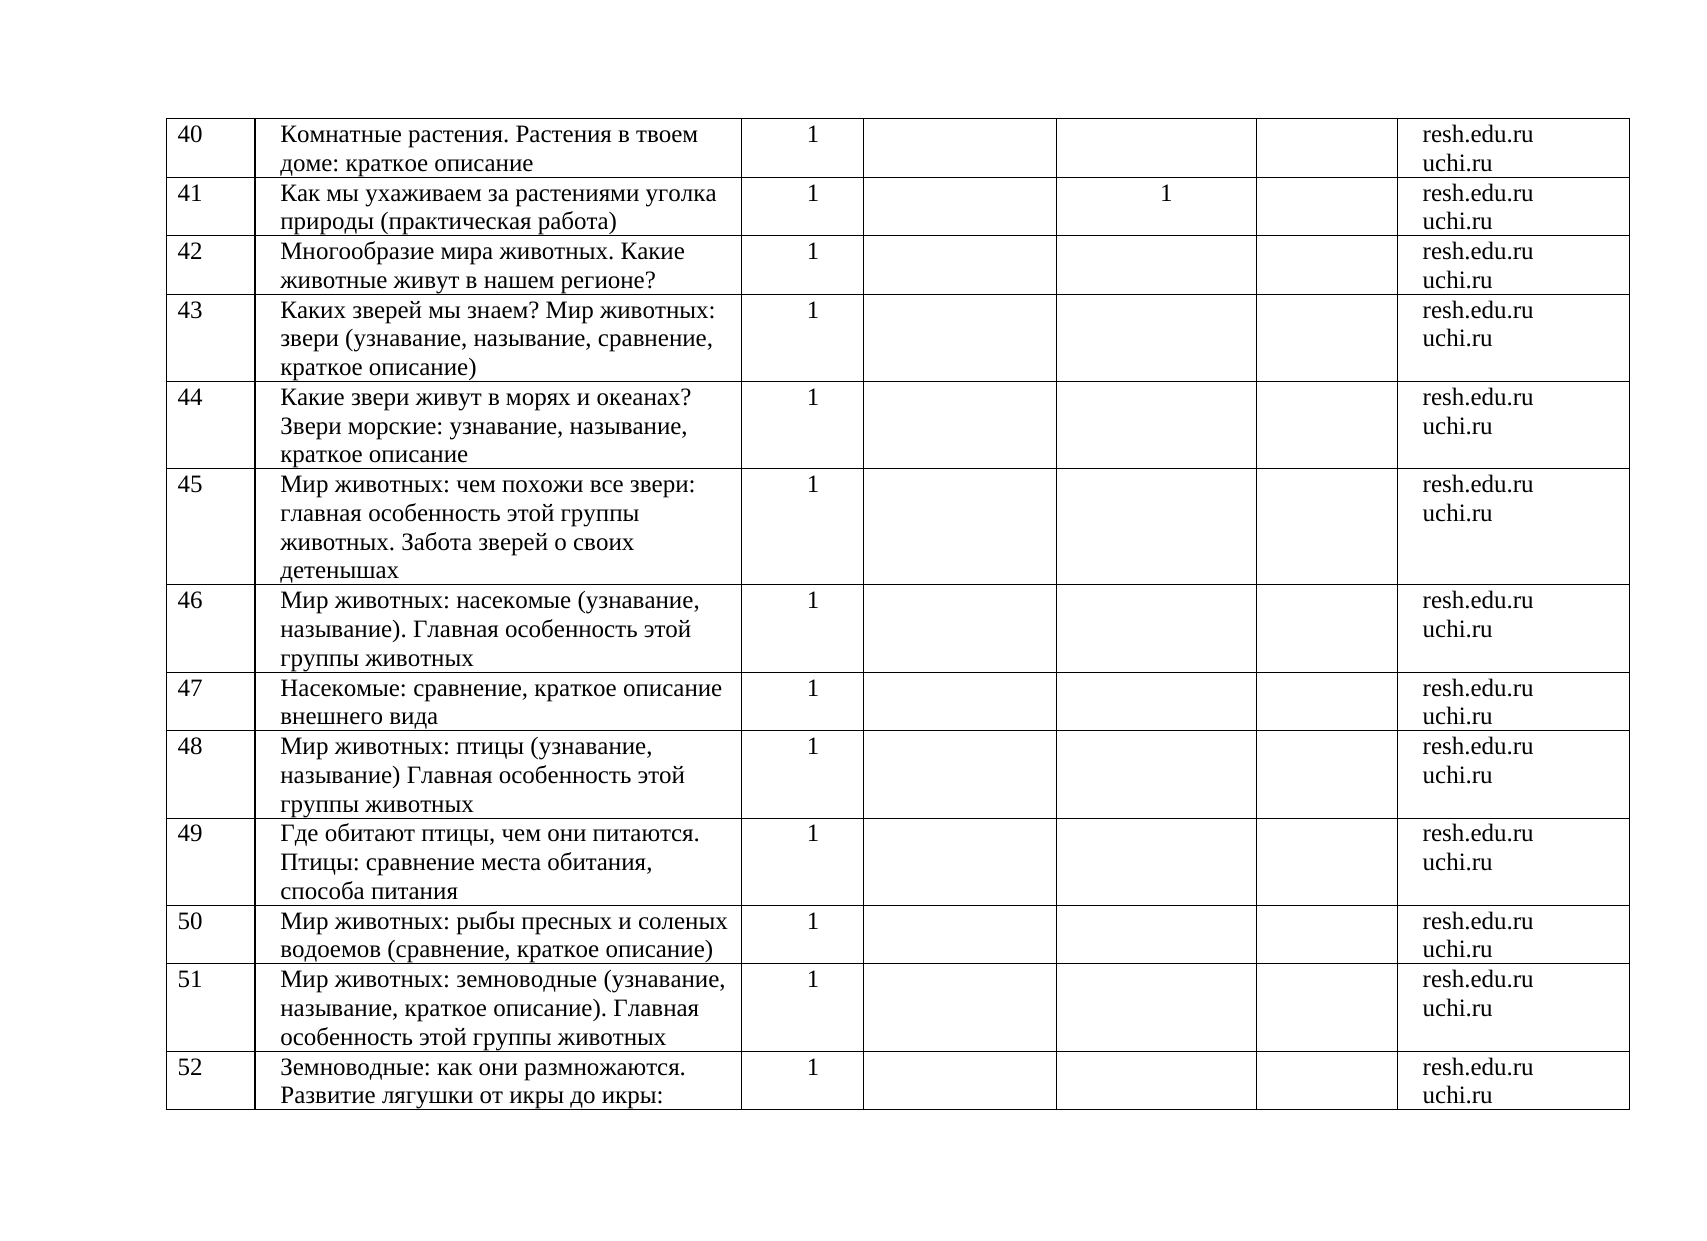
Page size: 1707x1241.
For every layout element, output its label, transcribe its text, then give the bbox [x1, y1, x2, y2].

table_cell [1057, 1052, 1256, 1109]
table_cell 44 [167, 382, 254, 468]
table_cell [1057, 236, 1256, 294]
table_cell [864, 673, 1056, 730]
table_cell [864, 236, 1056, 294]
table_cell [864, 906, 1056, 963]
table_cell 51 [167, 964, 254, 1051]
table_cell [1257, 382, 1397, 468]
table_cell 1 [742, 295, 863, 381]
table_cell 49 [167, 819, 254, 905]
table_cell Мир животных: земноводные (узнавание, называние, краткое описание). Главная особенность этой группы животных [256, 964, 741, 1051]
table_cell [1257, 906, 1397, 963]
table_cell resh.edu.ru uchi.ru [1398, 469, 1629, 584]
table_cell 40 [167, 119, 254, 177]
table_cell Мир животных: рыбы пресных и соленых водоемов (сравнение, краткое описание) [256, 906, 741, 963]
table_cell [864, 469, 1056, 584]
table_cell [1057, 906, 1256, 963]
table_cell [864, 295, 1056, 381]
table_cell Мир животных: птицы (узнавание, называние) Главная особенность этой группы животных [256, 731, 741, 817]
table_cell 48 [167, 731, 254, 817]
table_cell [1057, 382, 1256, 468]
table_cell 1 [742, 906, 863, 963]
table_cell resh.edu.ru uchi.ru [1398, 236, 1629, 294]
table_cell [1257, 673, 1397, 730]
table_cell [1257, 964, 1397, 1051]
table_cell resh.edu.ru uchi.ru [1398, 585, 1629, 672]
table_cell 1 [742, 731, 863, 817]
table_cell 1 [742, 585, 863, 672]
table_cell 1 [742, 819, 863, 905]
table_cell [1057, 469, 1256, 584]
table_cell [1257, 731, 1397, 817]
table_cell 42 [167, 236, 254, 294]
table_cell 47 [167, 673, 254, 730]
table_cell [1257, 1052, 1397, 1109]
table_cell [864, 178, 1056, 235]
table_cell resh.edu.ru uchi.ru [1398, 906, 1629, 963]
table_cell [1257, 295, 1397, 381]
table_cell Мир животных: чем похожи все звери: главная особенность этой группы животных. Забота зверей о своих детенышах [256, 469, 741, 584]
table_cell Насекомые: сравнение, краткое описание внешнего вида [256, 673, 741, 730]
table_cell Где обитают птицы, чем они питаются. Птицы: сравнение места обитания, способа питания [256, 819, 741, 905]
table_cell [1257, 469, 1397, 584]
table_cell resh.edu.ru uchi.ru [1398, 731, 1629, 817]
table_cell resh.edu.ru uchi.ru [1398, 178, 1629, 235]
table_cell 1 [742, 964, 863, 1051]
table_cell 46 [167, 585, 254, 672]
table_cell Многообразие мира животных. Какие животные живут в нашем регионе? [256, 236, 741, 294]
table_cell 1 [742, 1052, 863, 1109]
table_cell resh.edu.ru uchi.ru [1398, 819, 1629, 905]
table_cell 1 [742, 673, 863, 730]
table_cell [864, 964, 1056, 1051]
table_cell 1 [742, 119, 863, 177]
table_cell [1257, 178, 1397, 235]
table_cell [864, 585, 1056, 672]
table_cell [1257, 585, 1397, 672]
table_cell [1057, 295, 1256, 381]
table_cell [1057, 964, 1256, 1051]
table_cell Каких зверей мы знаем? Мир животных: звери (узнавание, называние, сравнение, краткое описание) [256, 295, 741, 381]
table_cell 43 [167, 295, 254, 381]
table_cell 1 [742, 469, 863, 584]
table_cell [1057, 819, 1256, 905]
table_cell [1057, 585, 1256, 672]
table_cell [1057, 673, 1256, 730]
table_cell Комнатные растения. Растения в твоем доме: краткое описание [256, 119, 741, 177]
table_cell resh.edu.ru uchi.ru [1398, 673, 1629, 730]
table_cell [1057, 119, 1256, 177]
table_cell [1257, 119, 1397, 177]
table_cell resh.edu.ru uchi.ru [1398, 964, 1629, 1051]
table_cell Какие звери живут в морях и океанах? Звери морские: узнавание, называние, краткое описание [256, 382, 741, 468]
table_cell [1257, 236, 1397, 294]
table_cell Как мы ухаживаем за растениями уголка природы (практическая работа) [256, 178, 741, 235]
table_cell resh.edu.ru uchi.ru [1398, 119, 1629, 177]
table_cell 1 [742, 236, 863, 294]
table_cell 50 [167, 906, 254, 963]
table_cell [864, 382, 1056, 468]
table_cell [864, 1052, 1056, 1109]
table_cell [864, 731, 1056, 817]
table_cell 45 [167, 469, 254, 584]
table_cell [256, 1052, 741, 1109]
table_cell resh.edu.ru uchi.ru [1398, 382, 1629, 468]
table_cell Мир животных: насекомые (узнавание, называние). Главная особенность этой группы животных [256, 585, 741, 672]
table_cell [864, 119, 1056, 177]
table_cell 52 [167, 1052, 254, 1109]
table_cell [1057, 731, 1256, 817]
table_cell 1 [742, 382, 863, 468]
table_cell 41 [167, 178, 254, 235]
table_cell resh.edu.ru uchi.ru [1398, 295, 1629, 381]
table_cell resh.edu.ru uchi.ru [1398, 1052, 1629, 1109]
table_cell [864, 819, 1056, 905]
table_cell [1257, 819, 1397, 905]
table_cell 1 [1057, 178, 1256, 235]
table_cell 1 [742, 178, 863, 235]
